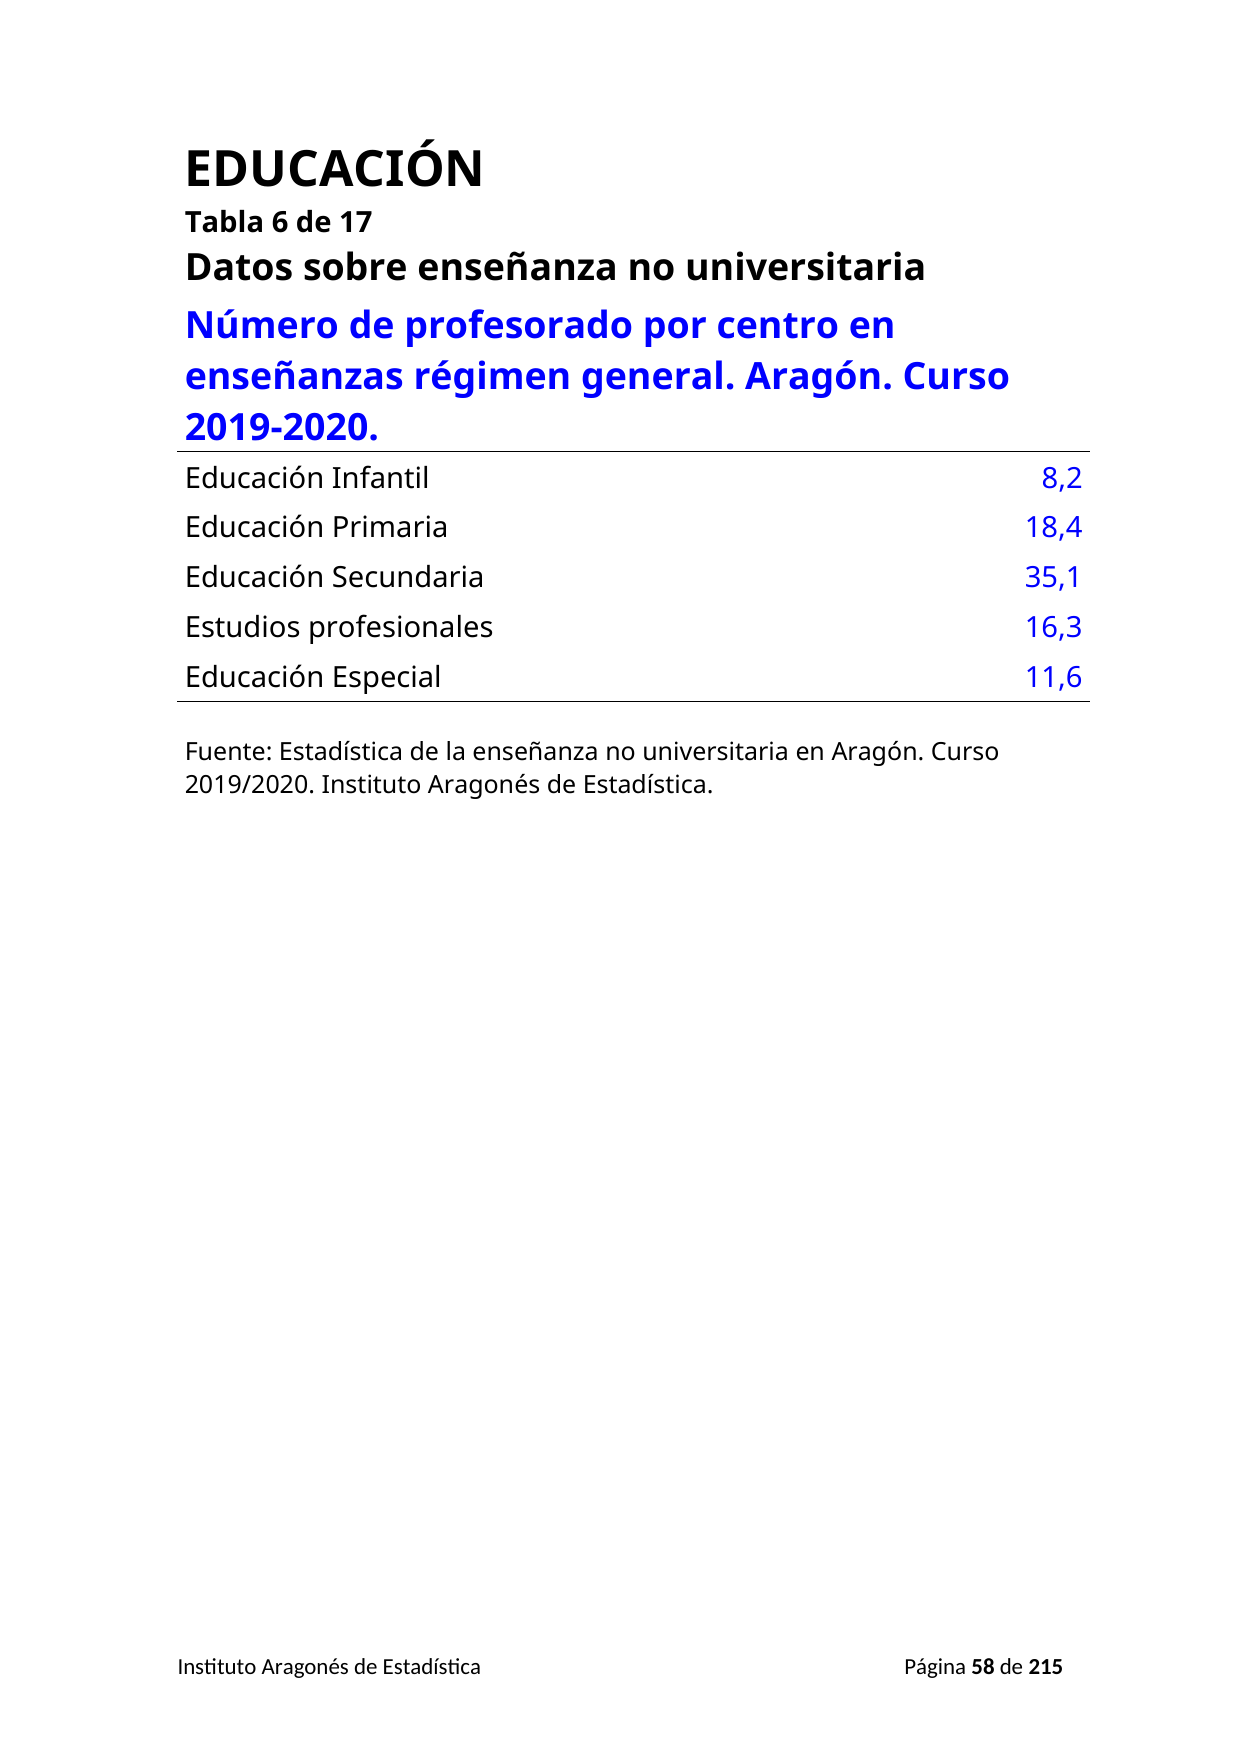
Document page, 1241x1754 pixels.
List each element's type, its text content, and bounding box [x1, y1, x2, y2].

table_cell Educación Primaria [177, 501, 926, 551]
table_cell Fuente: Estadística de la enseñanza no universitaria en Aragón. Curso 2019/2020. Instituto Aragonés de Estadística. [177, 702, 1090, 801]
table_cell Educación Infantil [177, 452, 926, 501]
table_cell Datos sobre enseñanza no universitaria [177, 241, 1090, 292]
table_cell Número de profesorado por centro en enseñanzas régimen general. Aragón. Curso 2019-2020. [177, 292, 1090, 451]
table_cell Educación Secundaria [177, 551, 926, 601]
table_cell Tabla 6 de 17 [177, 201, 1090, 241]
table_cell 35,1 [926, 551, 1090, 601]
table_cell 18,4 [926, 501, 1090, 551]
table_cell 11,6 [926, 651, 1090, 701]
table_cell Educación Especial [177, 651, 926, 701]
table_cell 8,2 [926, 452, 1090, 501]
table_cell Estudios profesionales [177, 601, 926, 651]
table_cell 16,3 [926, 601, 1090, 651]
table_header EDUCACIÓN [177, 133, 1090, 201]
